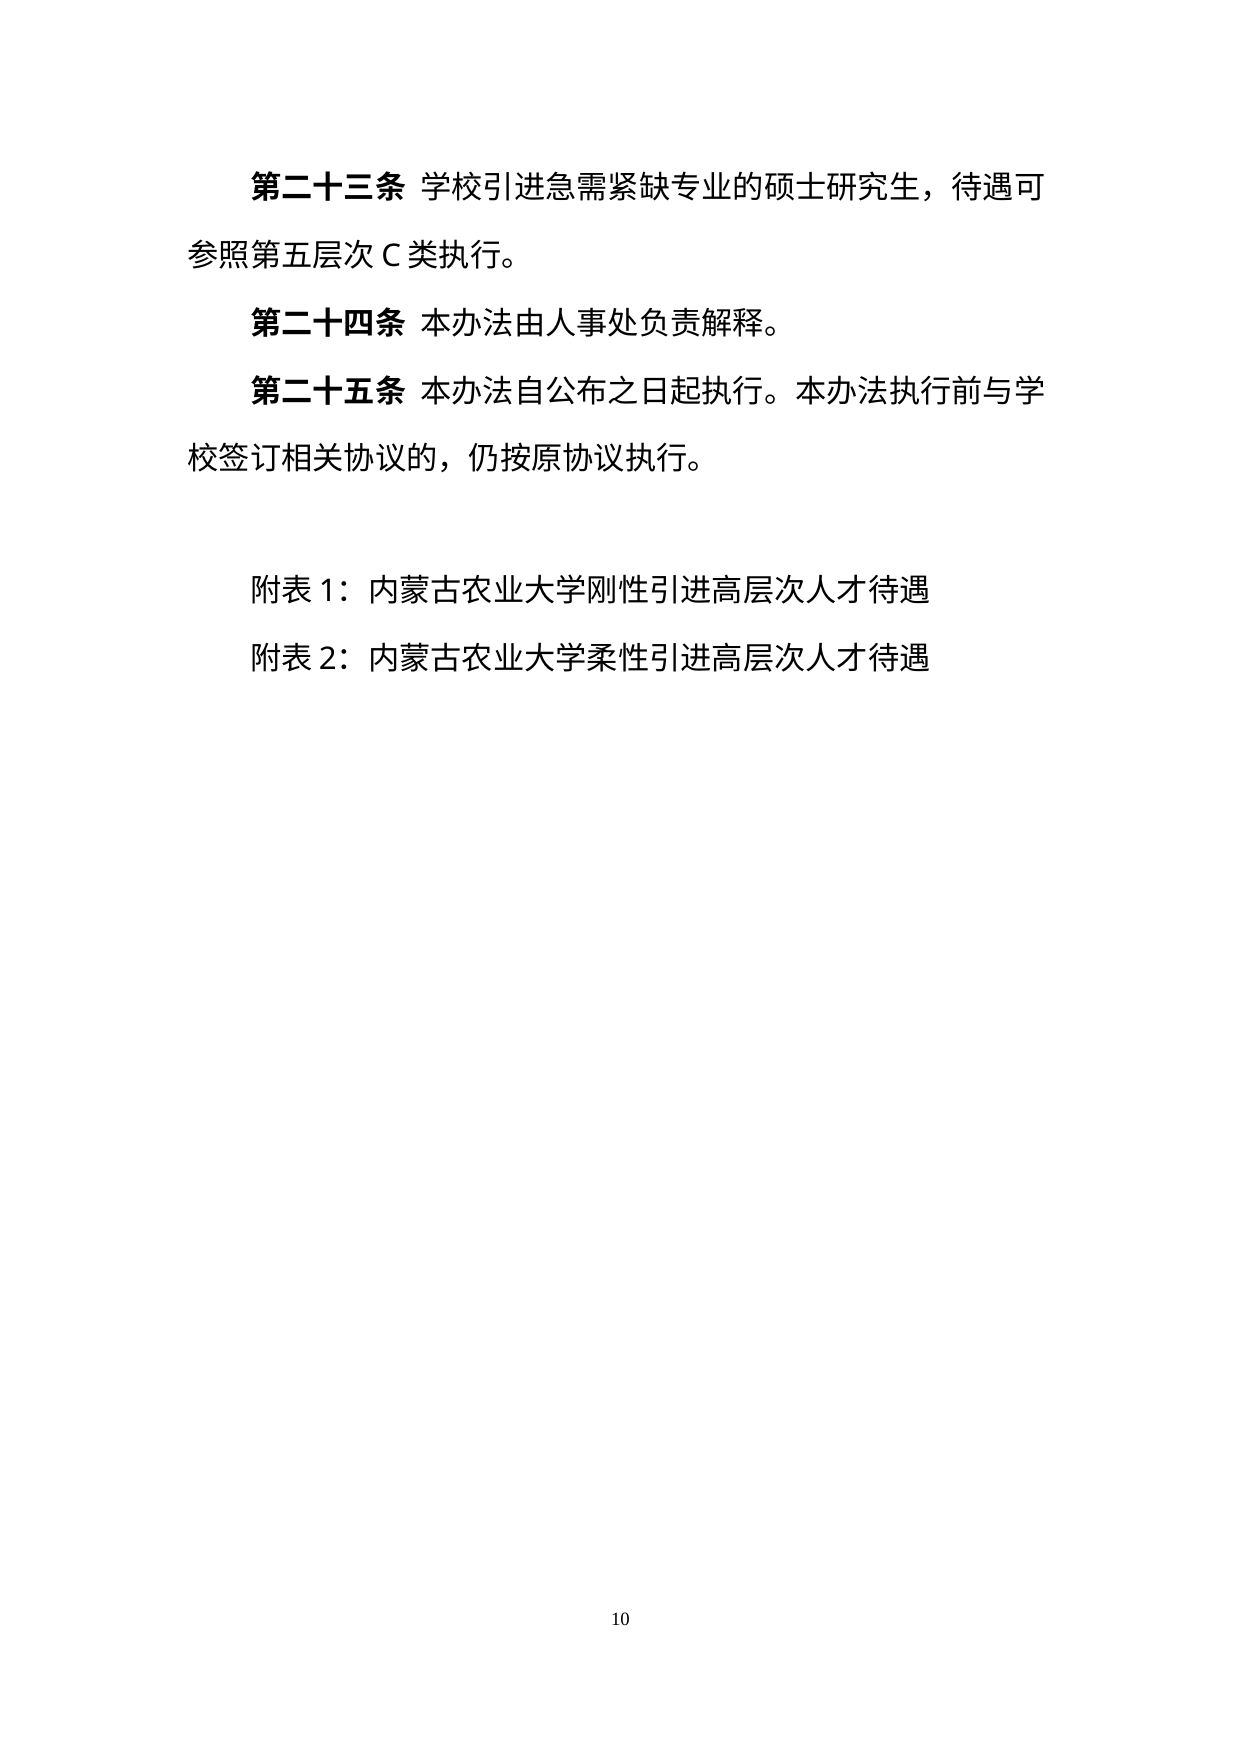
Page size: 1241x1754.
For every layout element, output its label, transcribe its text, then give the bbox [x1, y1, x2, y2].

text 第二十三条 学校引进急需紧缺专业的硕士研究生，待遇可参照第五层次C类执行。 [187, 162, 1053, 275]
text 第二十五条 本办法自公布之日起执行。本办法执行前与学校签订相关协议的，仍按原协议执行。 [187, 366, 1053, 479]
text 附表2：内蒙古农业大学柔性引进高层次人才待遇 [187, 633, 1053, 679]
text 第二十四条 本办法由人事处负责解释。 [187, 298, 1053, 343]
text 附表1：内蒙古农业大学刚性引进高层次人才待遇 [187, 565, 1053, 611]
